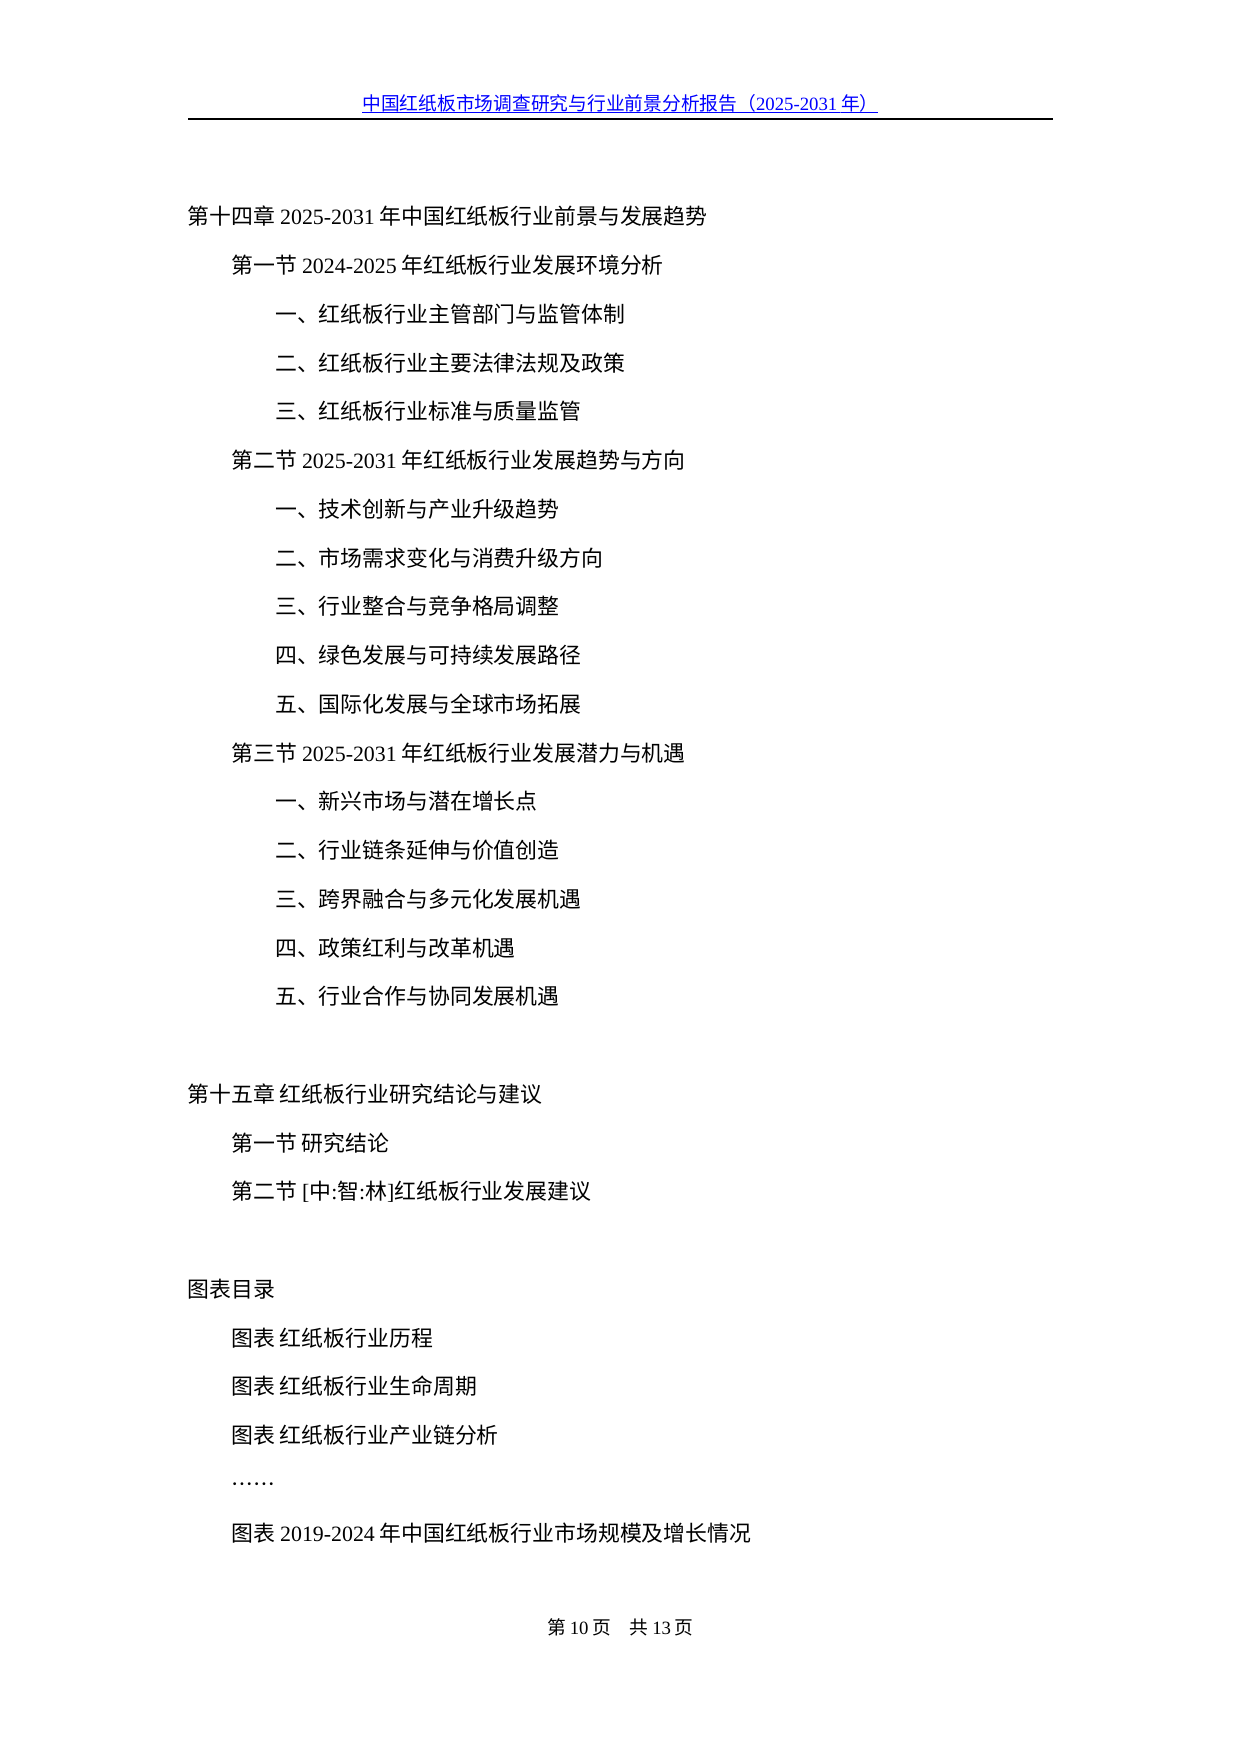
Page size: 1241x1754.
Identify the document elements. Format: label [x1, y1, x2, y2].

text [187, 150, 1053, 1548]
